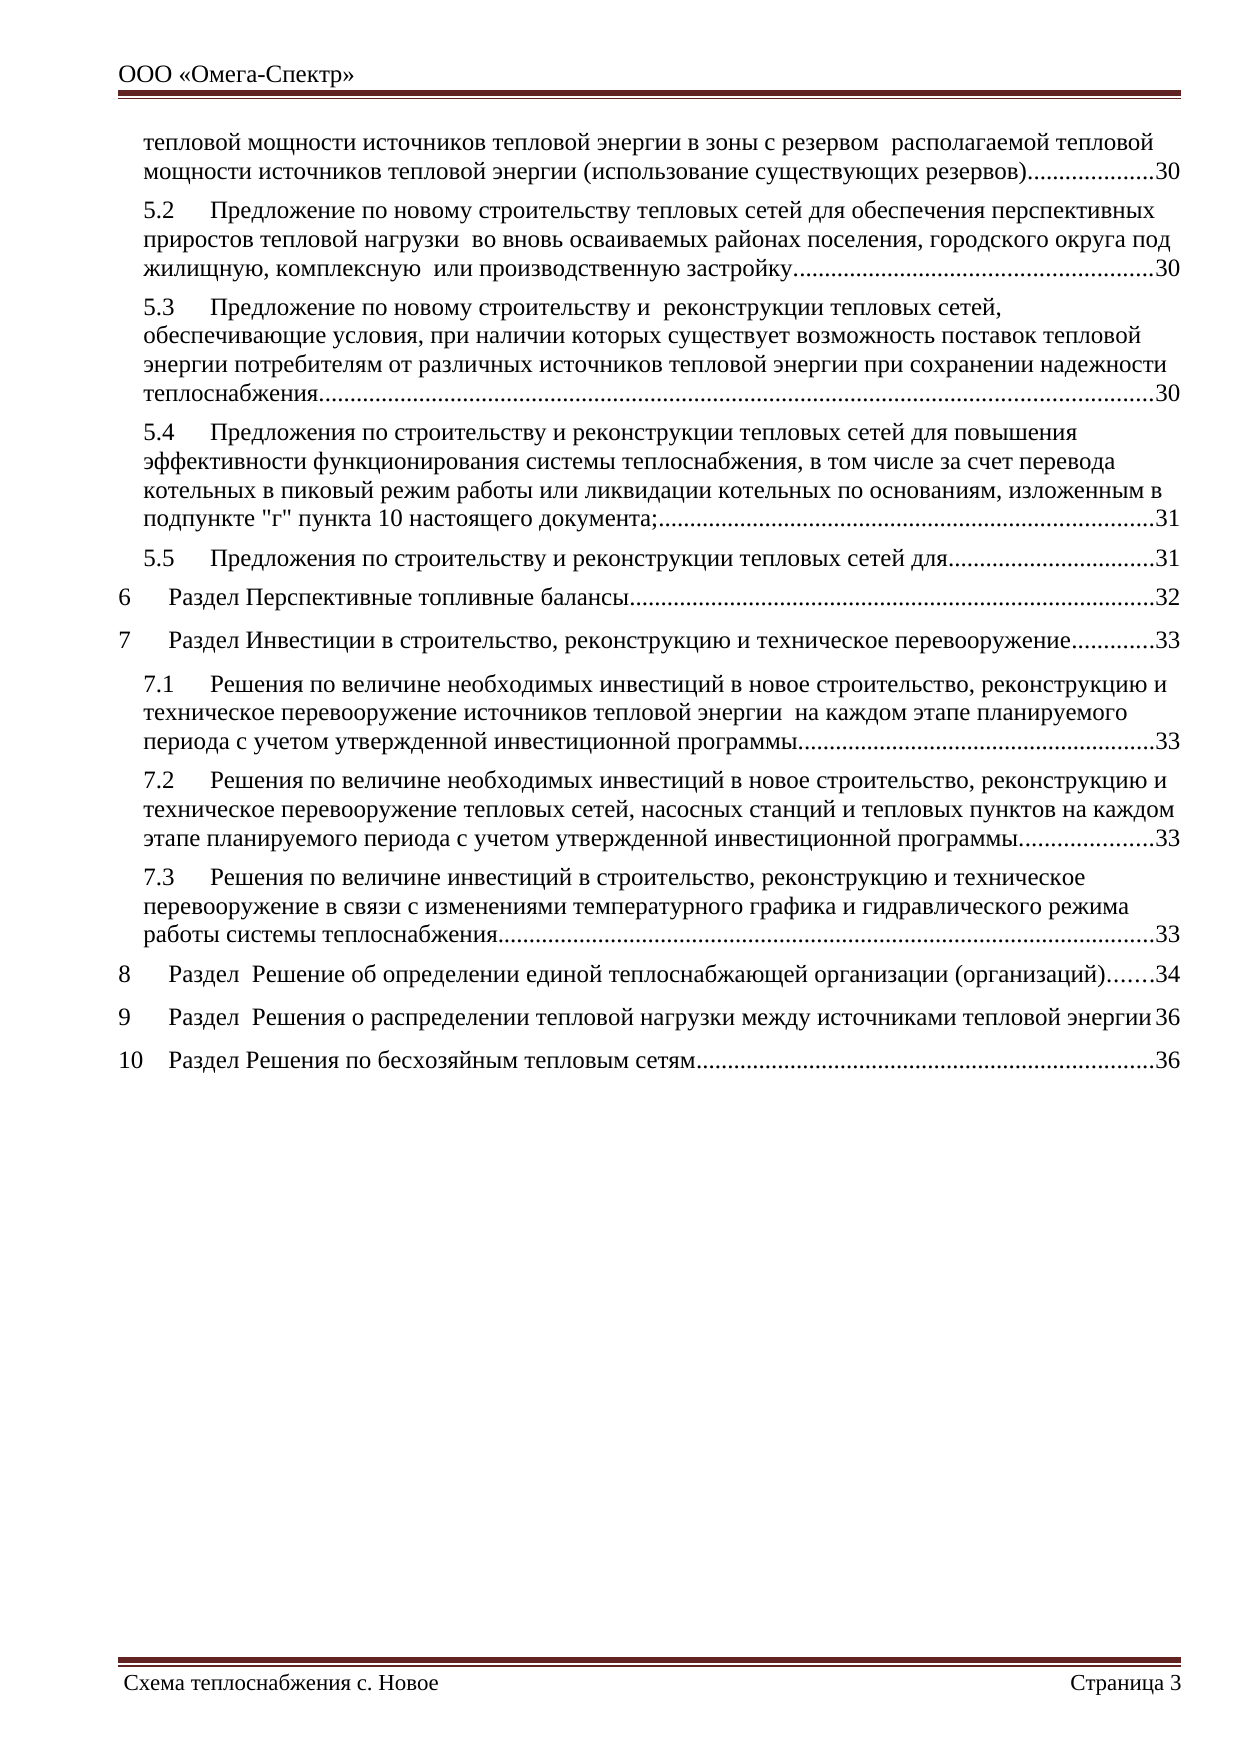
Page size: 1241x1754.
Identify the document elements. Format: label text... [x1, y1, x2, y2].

text 10 Раздел Решения по бесхозяйным тепловым сетям 36 [118, 1046, 1181, 1074]
text 5.5 Предложения по строительству и реконструкции тепловых сетей для 31 [143, 543, 1181, 571]
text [143, 127, 1181, 185]
text 5.3 Предложение по новому строительству и реконструкции тепловых сетей, обеспечивающие условия, при наличии которых существует возможность поставок тепловой энергии потребителям от различных источников тепловой энергии при сохранении надежности теплоснабжения. 30 [143, 292, 1181, 407]
text 7 Раздел Инвестиции в строительство, реконструкцию и техническое перевооружение 33 [118, 625, 1181, 654]
text 7.2 Решения по величине необходимых инвестиций в новое строительство, реконструкцию и техническое перевооружение тепловых сетей, насосных станций и тепловых пунктов на каждом этапе планируемого периода с учетом утвержденной инвестиционной программы. 33 [143, 765, 1181, 852]
text 7.1 Решения по величине необходимых инвестиций в новое строительство, реконструкцию и техническое перевооружение источников тепловой энергии на каждом этапе планируемого периода с учетом утвержденной инвестиционной программы. 33 [143, 669, 1181, 755]
text 5.4 Предложения по строительству и реконструкции тепловых сетей для повышения эффективности функционирования системы теплоснабжения, в том числе за счет перевода котельных в пиковый режим работы или ликвидации котельных по основаниям, изложенным в подпункте "г" пункта 10 настоящего документа; 31 [143, 417, 1181, 532]
text 9 Раздел Решения о распределении тепловой нагрузки между источниками тепловой энергии 36 [118, 1002, 1181, 1031]
text 6 Раздел Перспективные топливные балансы 32 [118, 582, 1181, 611]
text 7.3 Решения по величине инвестиций в строительство, реконструкцию и техническое перевооружение в связи с изменениями температурного графика и гидравлического режима работы системы теплоснабжения. 33 [143, 862, 1181, 948]
text 8 Раздел Решение об определении единой теплоснабжающей организации (организаций) 34 [118, 959, 1181, 987]
text 5.2 Предложение по новому строительству тепловых сетей для обеспечения перспективных приростов тепловой нагрузки во вновь осваиваемых районах поселения, городского округа под жилищную, комплексную или производственную застройку. 30 [143, 195, 1181, 281]
